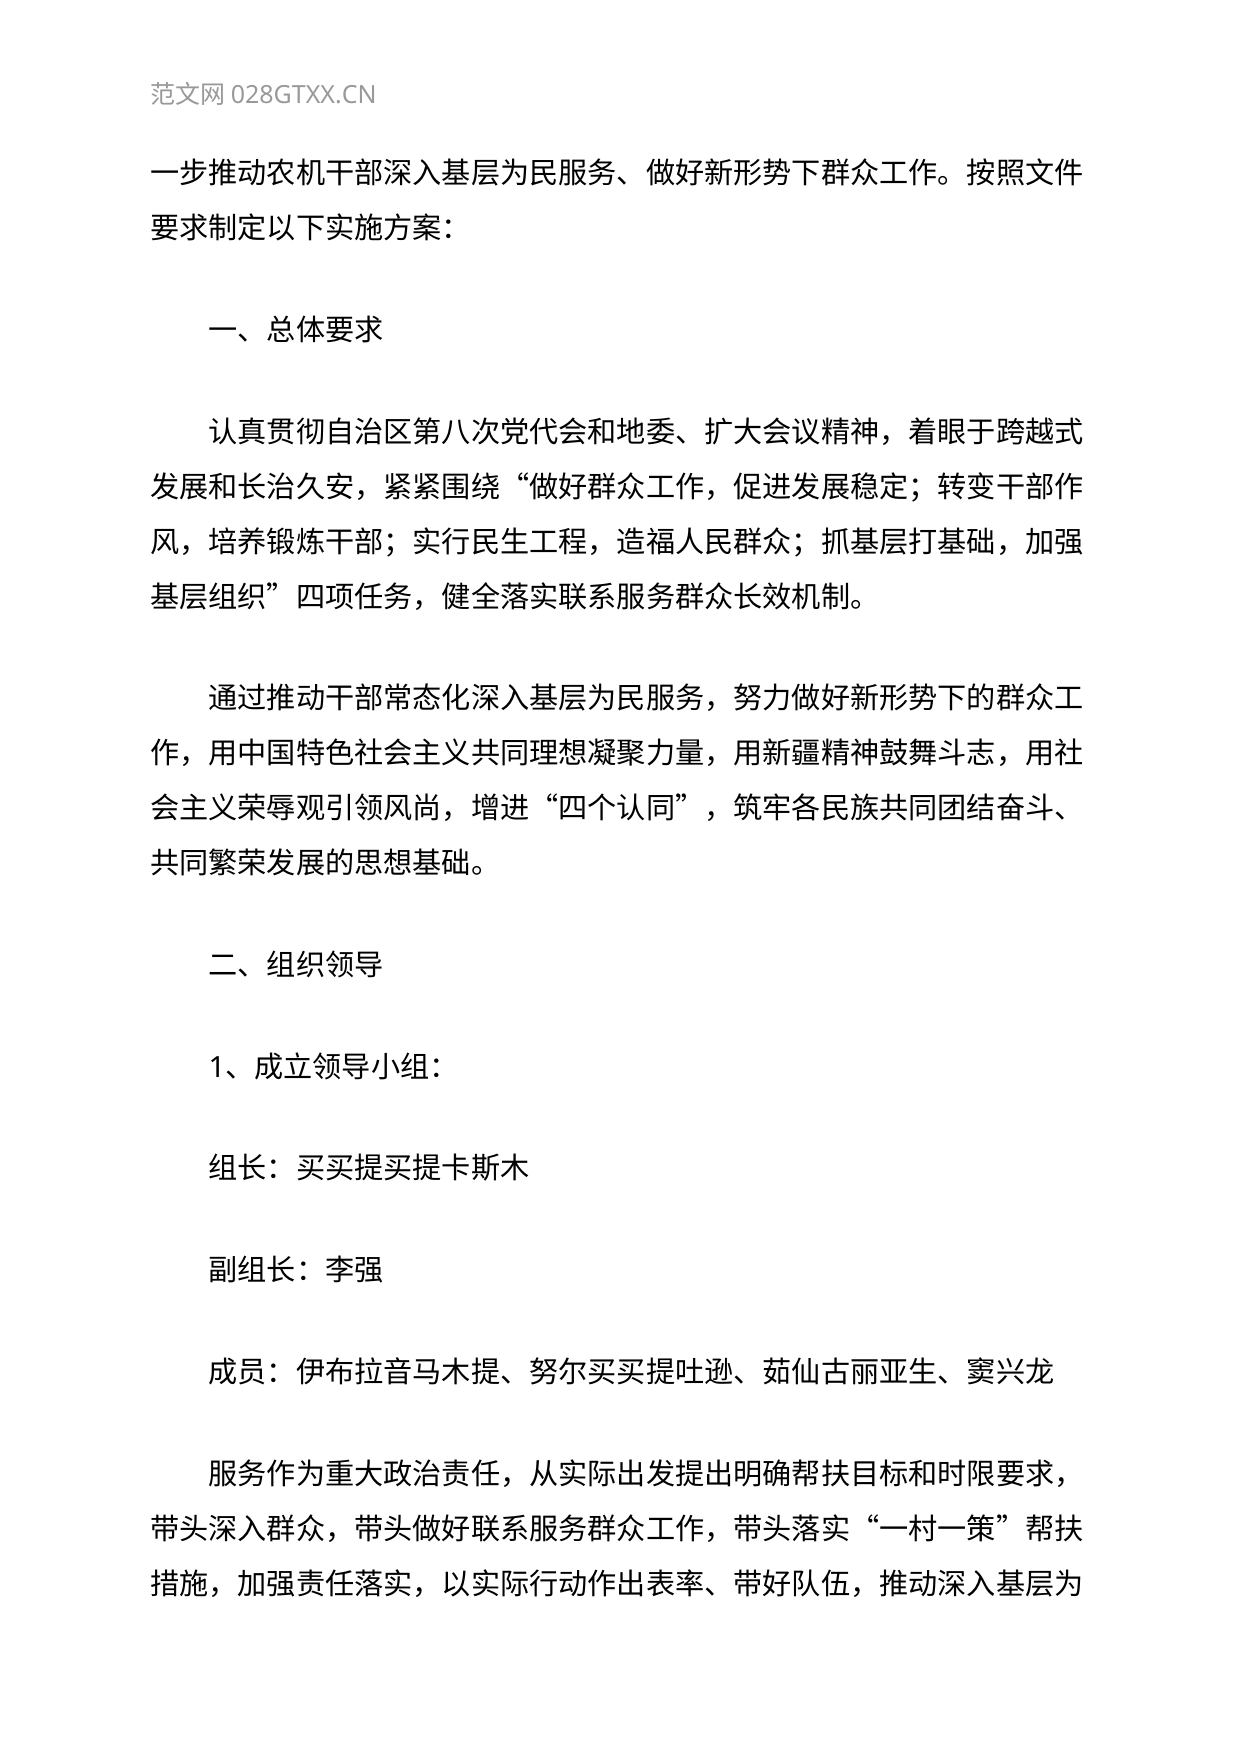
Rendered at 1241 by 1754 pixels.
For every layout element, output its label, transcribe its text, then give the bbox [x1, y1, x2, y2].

text 认真贯彻自治区第八次党代会和地委、扩大会议精神，着眼于跨越式发展和长治久安，紧紧围绕“做好群众工作，促进发展稳定；转变干部作风，培养锻炼干部；实行民生工程，造福人民群众；抓基层打基础，加强基层组织”四项任务，健全落实联系服务群众长效机制。 [150, 408, 1090, 615]
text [150, 150, 1090, 247]
text 1、成立领导小组： [150, 1043, 1090, 1086]
text 成员：伊布拉音马木提、努尔买买提吐逊、茹仙古丽亚生、窦兴龙 [150, 1349, 1090, 1391]
text 副组长：李强 [150, 1247, 1090, 1289]
text 通过推动干部常态化深入基层为民服务，努力做好新形势下的群众工作，用中国特色社会主义共同理想凝聚力量，用新疆精神鼓舞斗志，用社会主义荣辱观引领风尚，增进“四个认同”，筑牢各民族共同团结奋斗、共同繁荣发展的思想基础。 [150, 675, 1090, 882]
text 二、组织领导 [150, 941, 1090, 984]
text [150, 1450, 1090, 1602]
text 一、总体要求 [150, 307, 1090, 349]
text 组长：买买提买提卡斯木 [150, 1145, 1090, 1187]
